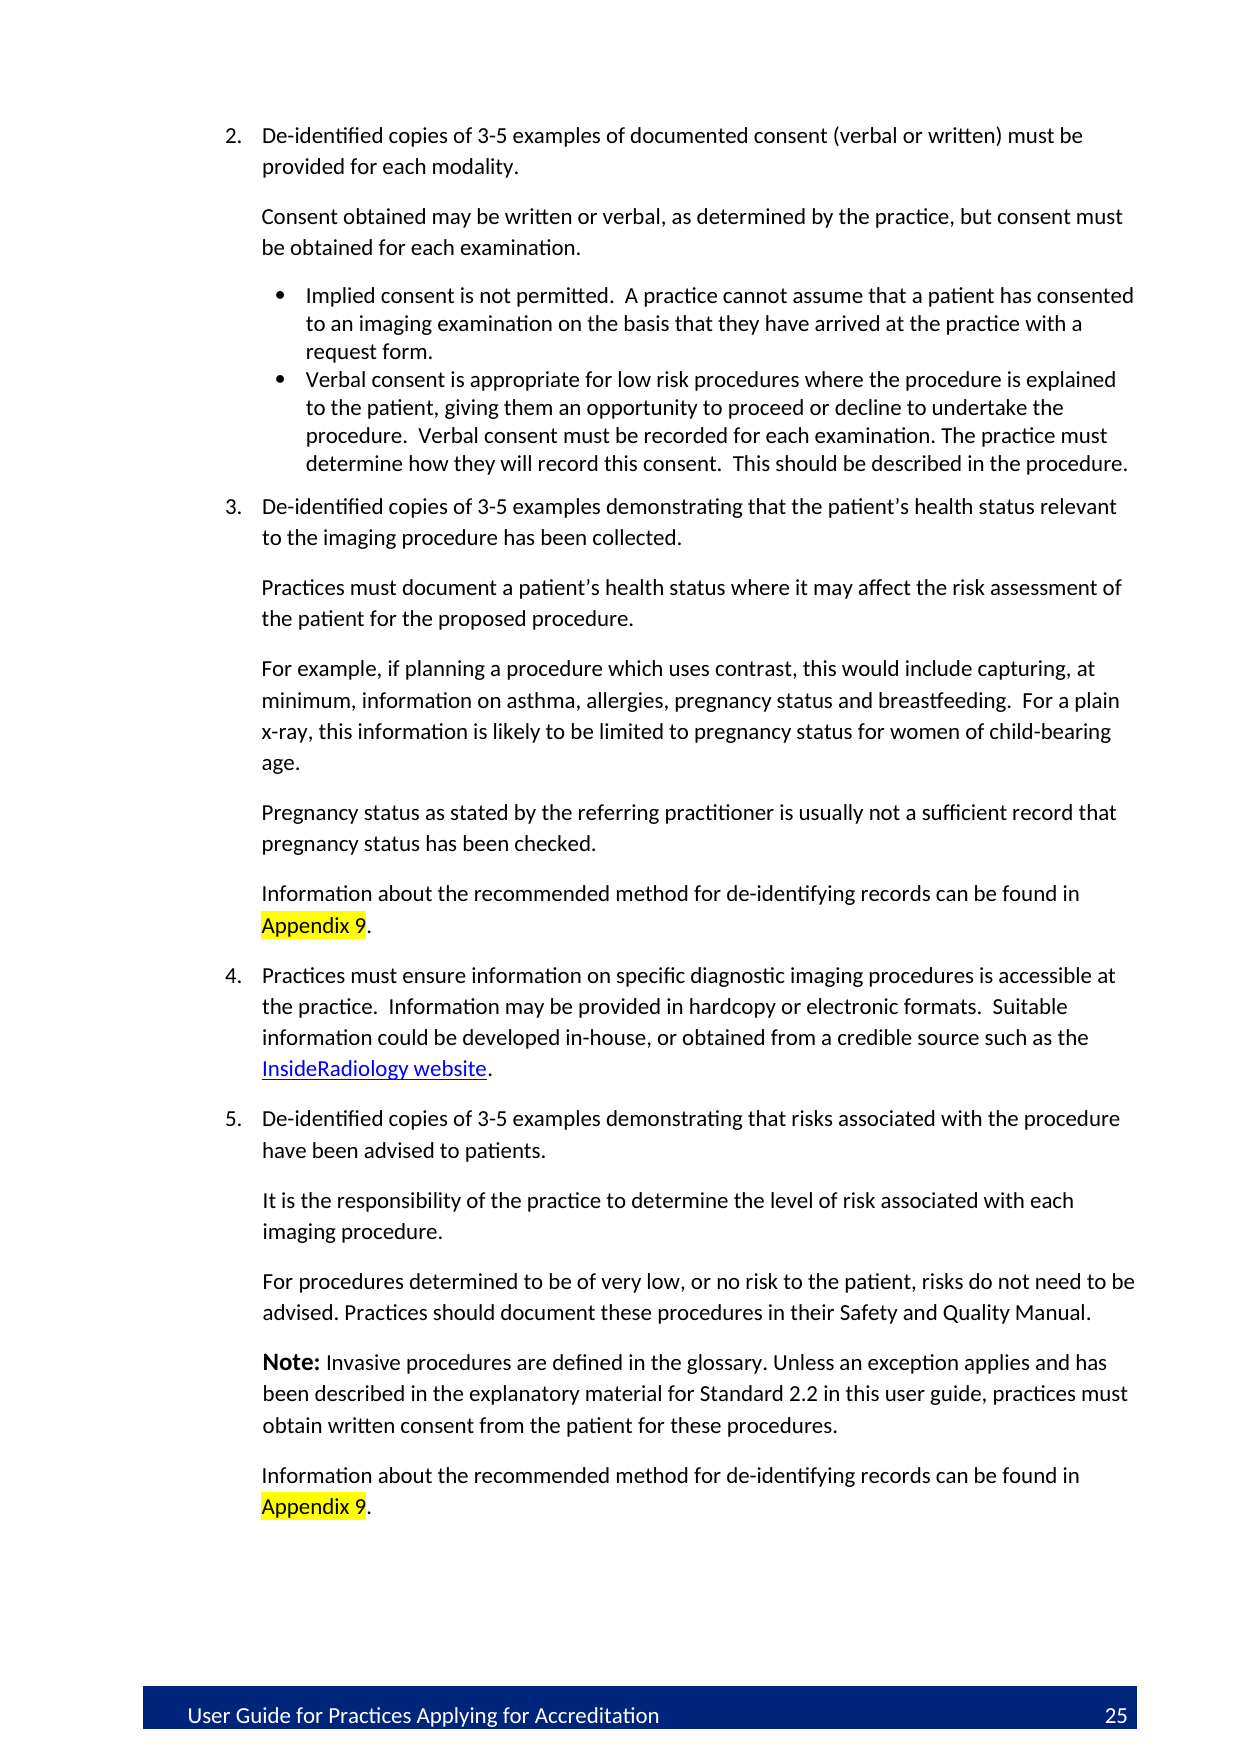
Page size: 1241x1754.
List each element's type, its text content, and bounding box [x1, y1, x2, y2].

text Information about the recommended method for de-identifying records can be found in Appendix 9. [261, 877, 1137, 939]
text Verbal consent is appropriate for low risk procedures where the procedure is explained to the patient, giving them an opportunity to proceed or decline to undertake the procedure. Verbal consent must be recorded for each examination. The practice must determine how they will record this consent. This should be described in the procedure. [276, 365, 1137, 477]
text De-identified copies of 3-5 examples of documented consent (verbal or written) must be provided for each modality. [225, 118, 1137, 181]
text Practices must document a patient’s health status where it may affect the risk assessment of the patient for the proposed procedure. [261, 571, 1137, 633]
text Information about the recommended method for de-identifying records can be found in Appendix 9. [261, 1458, 1137, 1521]
text Practices must ensure information on specific diagnostic imaging procedures is accessible at the practice. Information may be provided in hardcopy or electronic formats. Suitable information could be developed in-house, or obtained from a credible source such as the InsideRadiology website. [225, 958, 1137, 1083]
text De-identified copies of 3-5 examples demonstrating that the patient’s health status relevant to the imaging procedure has been collected. [225, 489, 1137, 552]
text De-identified copies of 3-5 examples demonstrating that risks associated with the procedure have been advised to patients. [225, 1102, 1137, 1164]
list Note: Invasive procedures are defined in the glossary. Unless an exception applies and has been described in the explanatory material for Standard 2.2 in this user guide, practices must obtain written consent from the patient for these procedures. [262, 1346, 1137, 1439]
text Consent obtained may be written or verbal, as determined by the practice, but consent must be obtained for each examination. [261, 199, 1137, 262]
text For example, if planning a procedure which uses contrast, this would include capturing, at minimum, information on asthma, allergies, pregnancy status and breastfeeding. For a plain x-ray, this information is likely to be limited to pregnancy status for women of child-bearing age. [261, 652, 1137, 777]
list For procedures determined to be of very low, or no risk to the patient, risks do not need to be advised. Practices should document these procedures in their Safety and Quality Manual. [262, 1264, 1137, 1327]
text Implied consent is not permitted. A practice cannot assume that a patient has consented to an imaging examination on the basis that they have arrived at the practice with a request form. [276, 281, 1137, 365]
text Pregnancy status as stated by the referring practitioner is usually not a sufficient record that pregnancy status has been checked. [261, 796, 1137, 858]
list It is the responsibility of the practice to determine the level of risk associated with each imaging procedure. [262, 1183, 1137, 1246]
